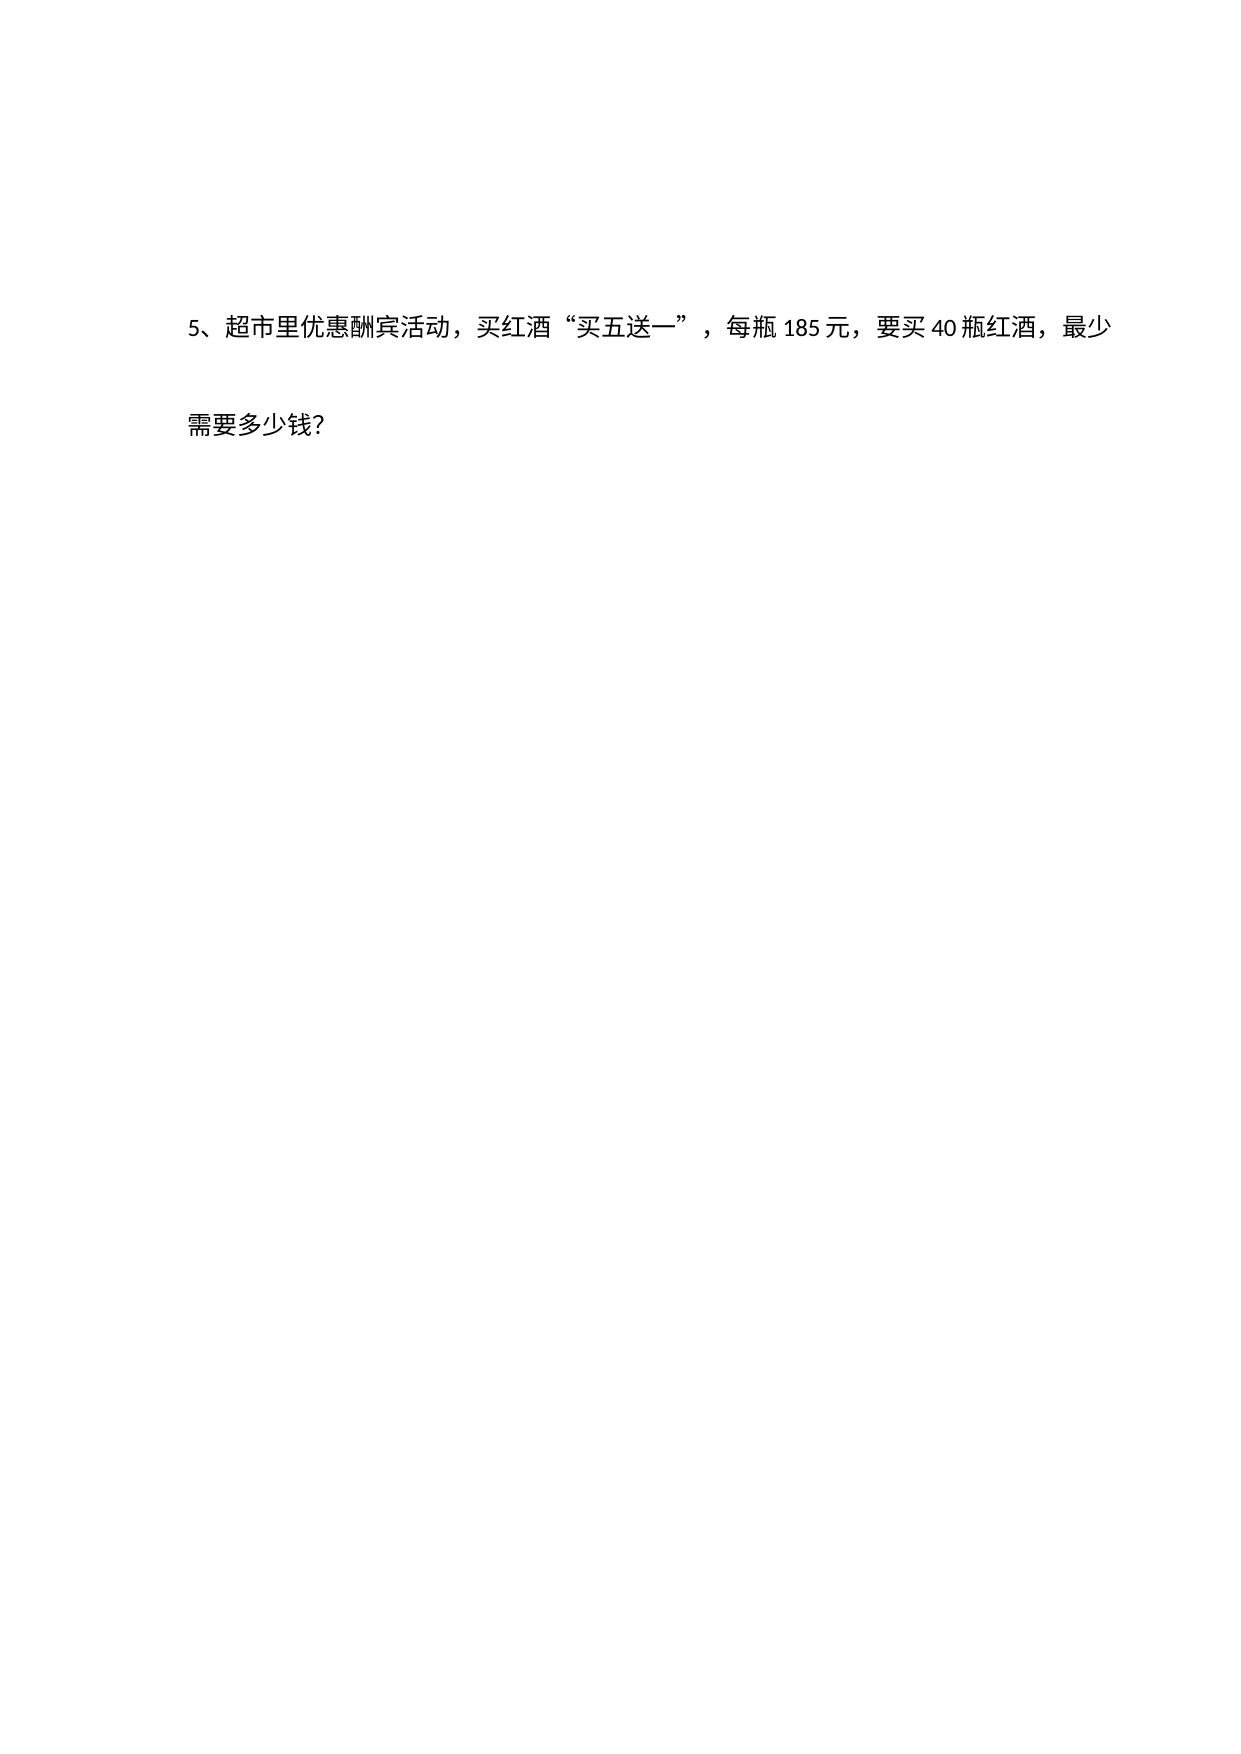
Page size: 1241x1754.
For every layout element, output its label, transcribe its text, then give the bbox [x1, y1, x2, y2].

text 5、超市里优惠酬宾活动，买红酒“买五送一”，每瓶185元，要买40瓶红酒，最少需要多少钱？ [187, 293, 1112, 456]
